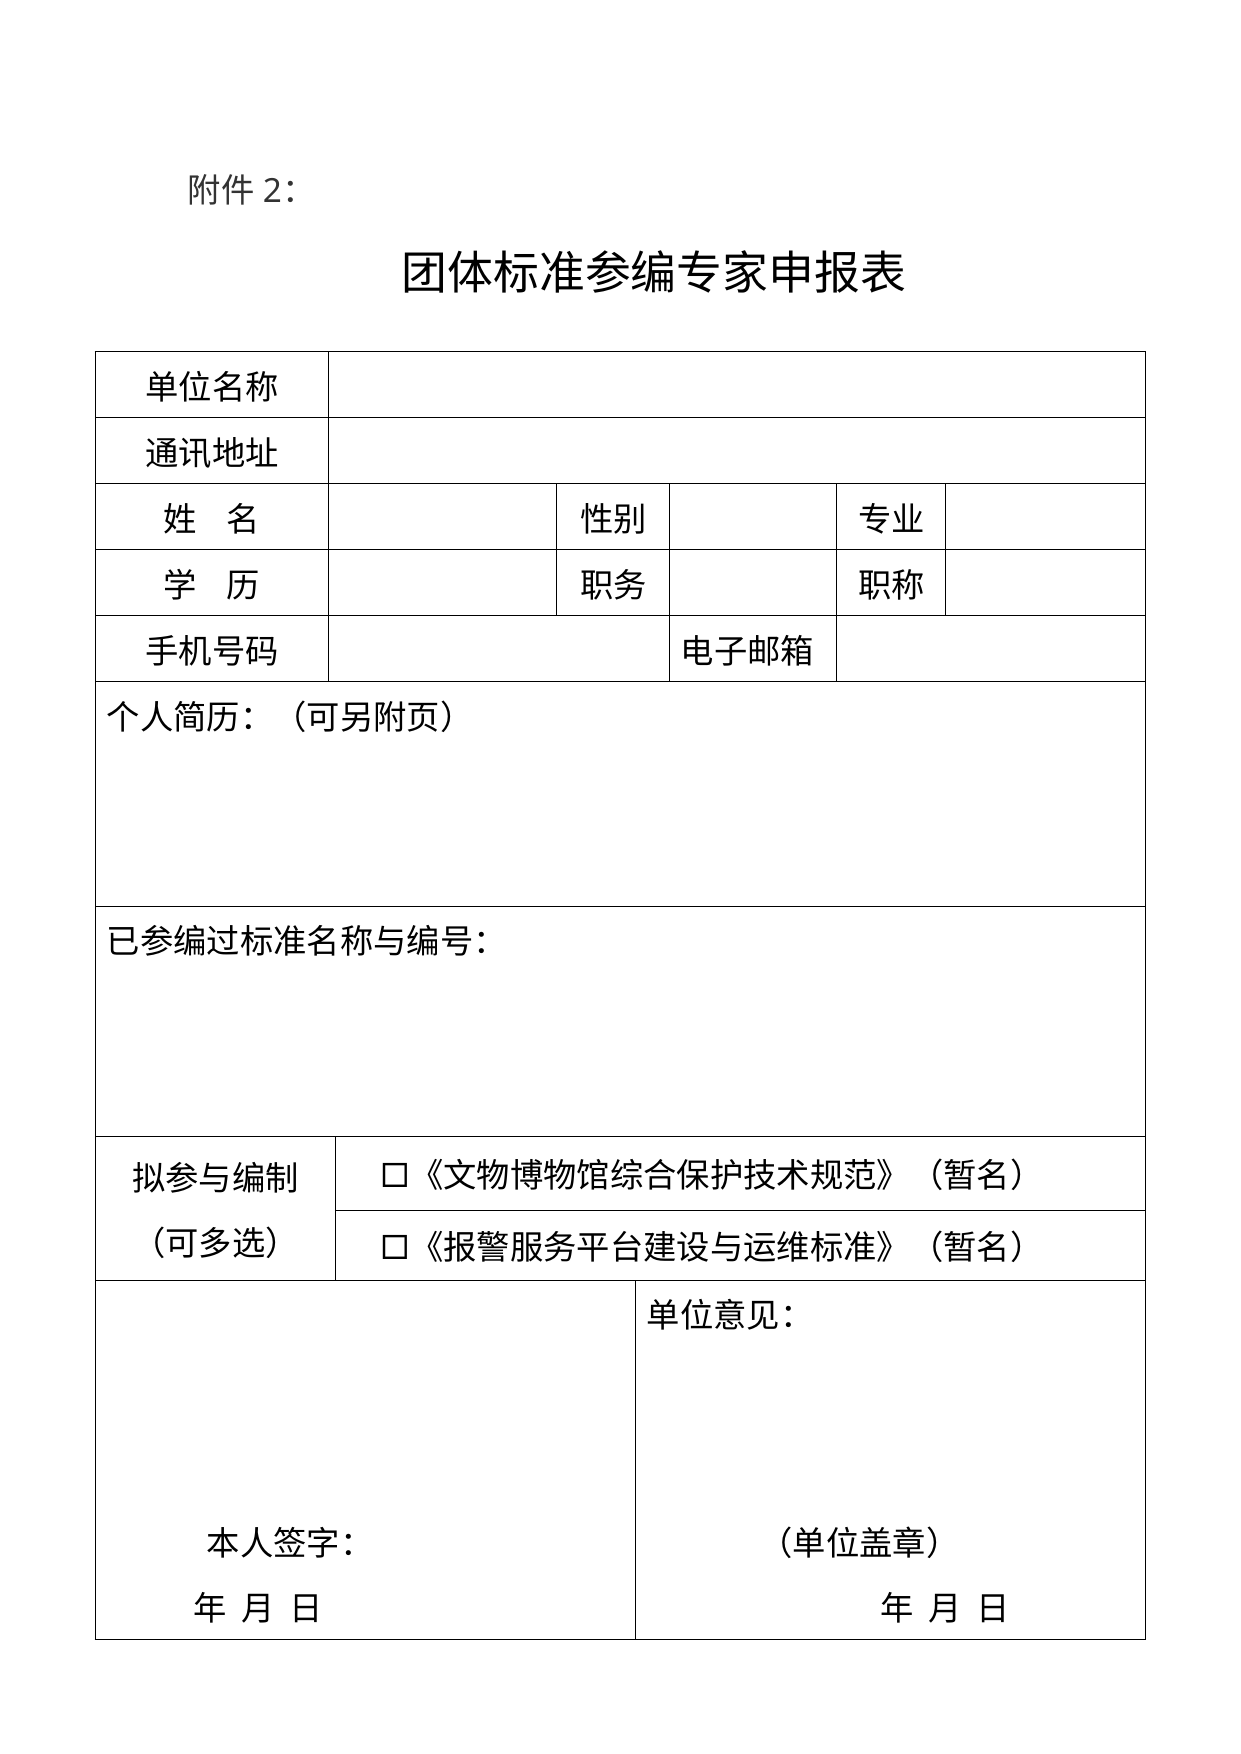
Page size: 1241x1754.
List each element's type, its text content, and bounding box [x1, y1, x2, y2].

table_cell 《报警服务平台建设与运维标准》（暂名） [336, 1211, 1145, 1280]
list 附件2： [187, 156, 1053, 221]
table_cell [946, 550, 1145, 615]
table_cell 《文物博物馆综合保护技术规范》（暂名） [336, 1137, 1145, 1210]
table_cell [670, 550, 836, 615]
table_cell [329, 418, 1145, 483]
table_cell 拟参与编制 （可多选） [96, 1137, 335, 1280]
table_cell 专业 [837, 484, 945, 549]
table_cell 个人简历：（可另附页） [96, 682, 1145, 906]
table_cell 已参编过标准名称与编号： [96, 907, 1145, 1136]
table_cell [946, 484, 1145, 549]
table_cell [837, 616, 1145, 681]
table_cell [329, 550, 556, 615]
table_cell 学 历 [96, 550, 328, 615]
table_cell [329, 484, 556, 549]
table_cell 姓 名 [96, 484, 328, 549]
table_cell [670, 484, 836, 549]
table_cell 电子邮箱 [670, 616, 836, 681]
list 团体标准参编专家申报表 [187, 221, 1053, 318]
table_cell 职称 [837, 550, 945, 615]
table_cell 手机号码 [96, 616, 328, 681]
table_cell 职务 [557, 550, 669, 615]
table_cell 性别 [557, 484, 669, 549]
table_cell [329, 616, 669, 681]
table_cell 通讯地址 [96, 418, 328, 483]
table_cell 本人签字： 年 月 日 [96, 1281, 635, 1638]
table_header [329, 352, 1145, 417]
table_header 单位名称 [96, 352, 328, 417]
table_cell 单位意见： （单位盖章） 年 月 日 [636, 1281, 1145, 1638]
